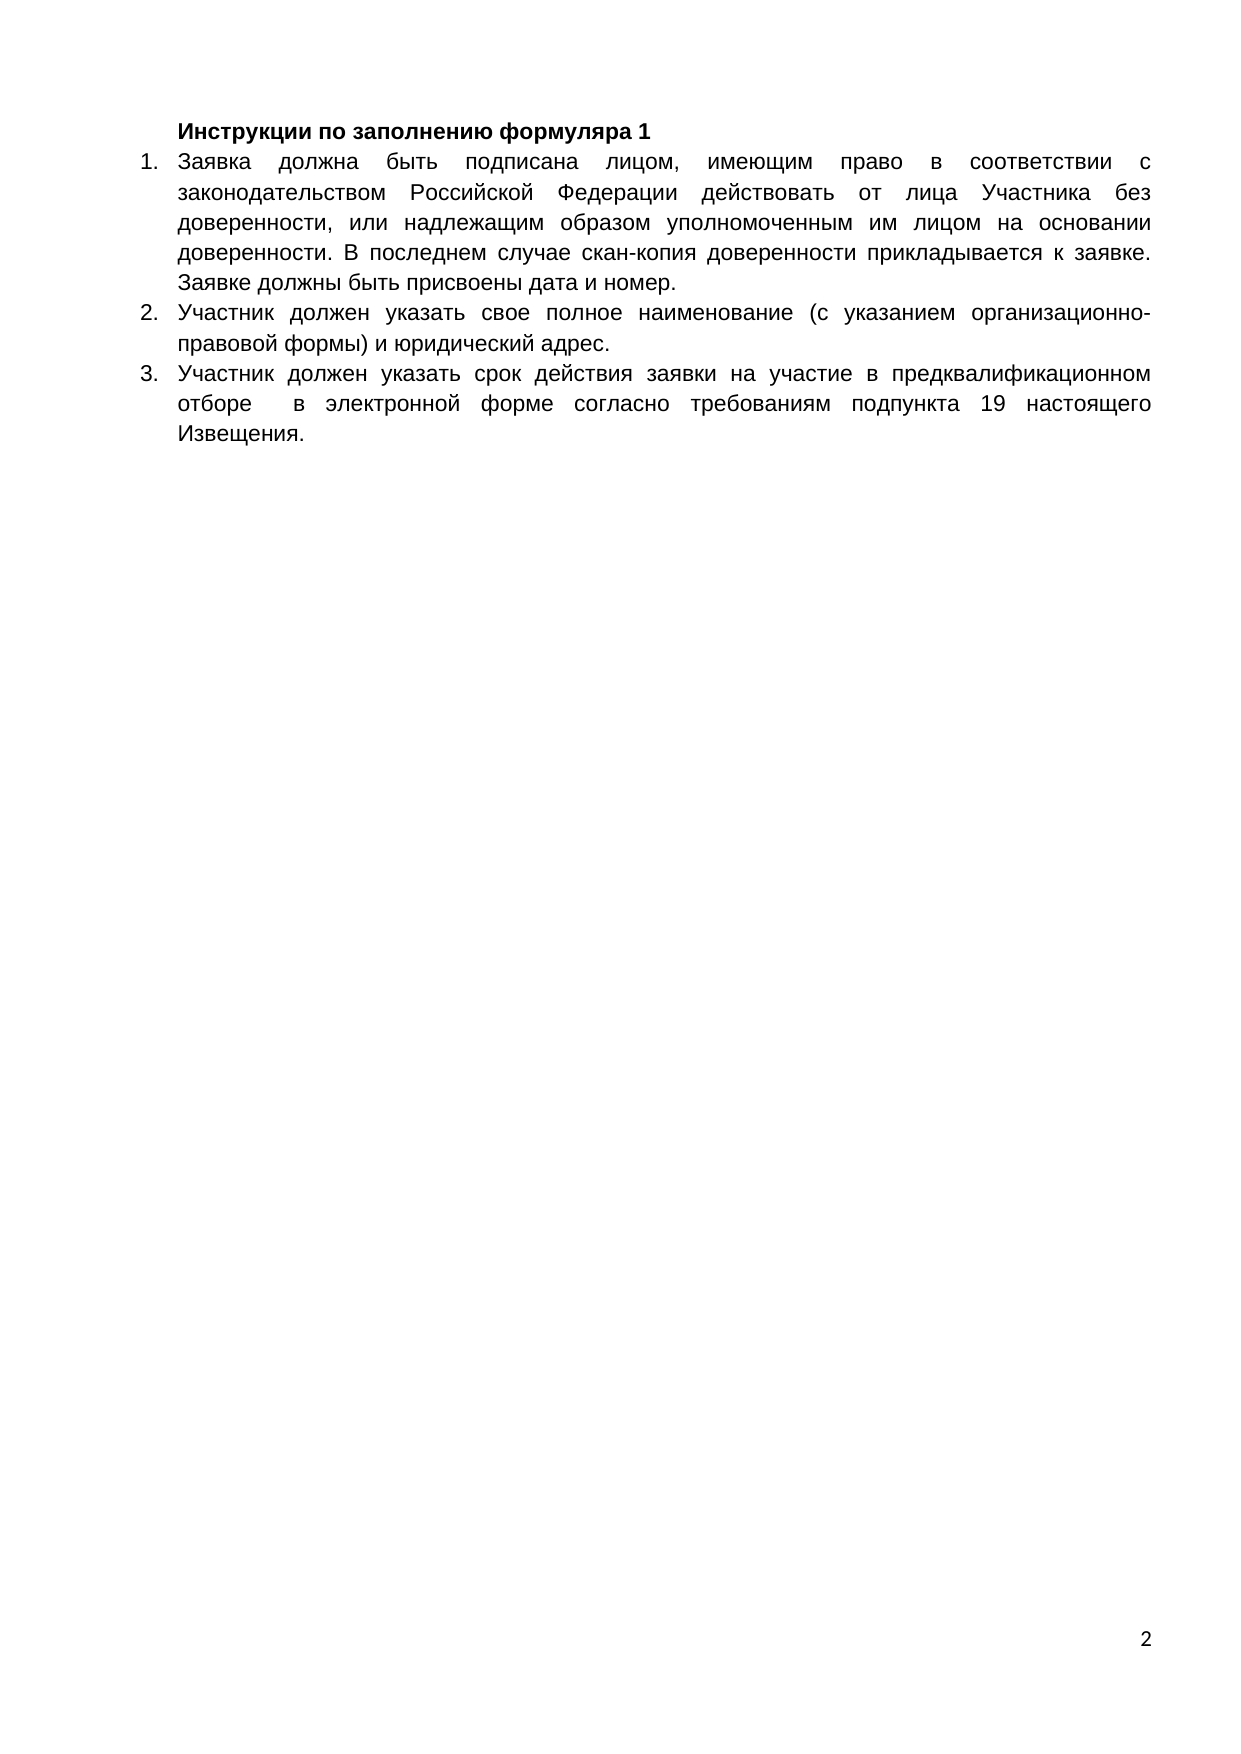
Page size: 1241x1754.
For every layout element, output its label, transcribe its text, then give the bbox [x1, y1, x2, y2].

list Заявка должна быть подписана лицом, имеющим право в соответствии с законодательством Российской Федерации действовать от лица Участника без доверенности, или надлежащим образом уполномоченным им лицом на основании доверенности. В последнем случае скан-копия доверенности прикладывается к заявке. Заявке должны быть присвоены дата и номер. [140, 148, 1152, 296]
list Участник должен указать срок действия заявки на участие в предквалификационном отборе в электронной форме согласно требованиям подпункта 19 настоящего Извещения. [140, 360, 1152, 447]
list Инструкции по заполнению формуляра 1 [177, 118, 1152, 144]
list Участник должен указать свое полное наименование (с указанием организационно-правовой формы) и юридический адрес. [140, 299, 1152, 356]
